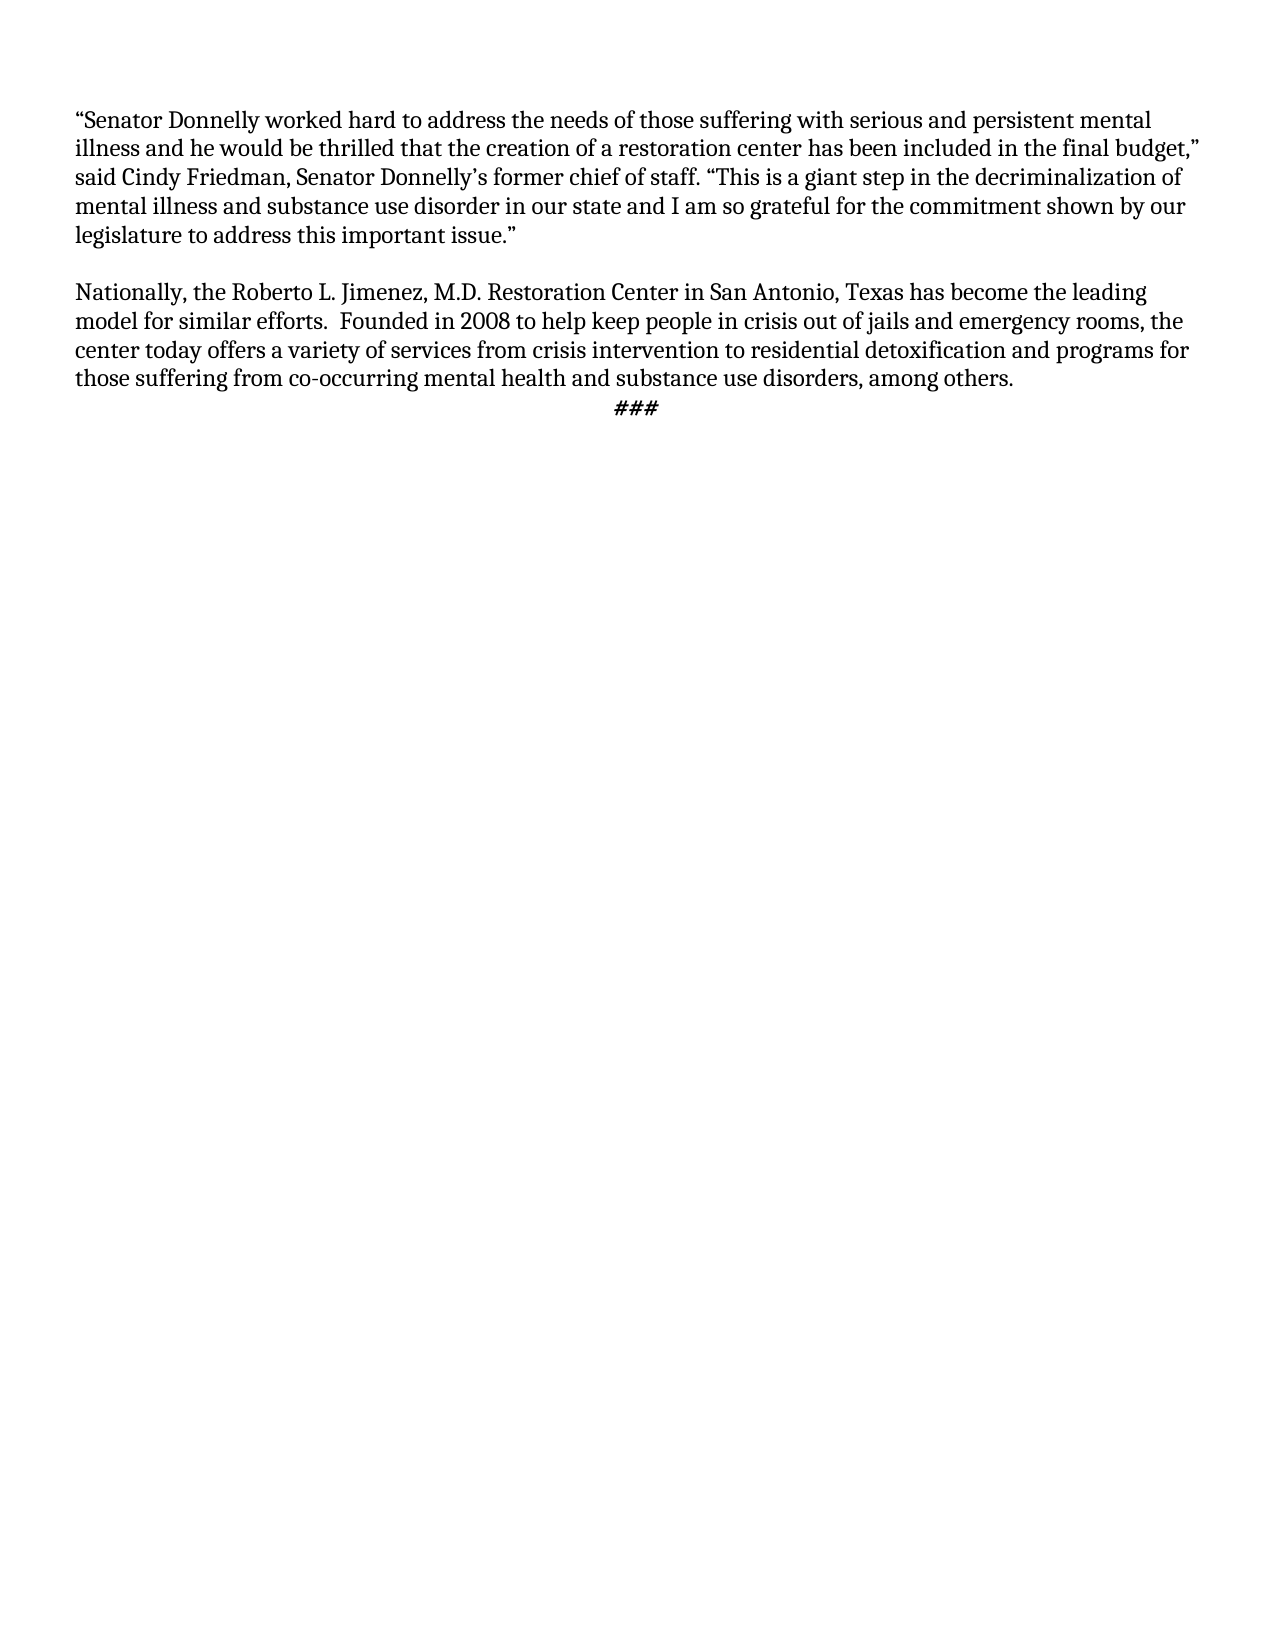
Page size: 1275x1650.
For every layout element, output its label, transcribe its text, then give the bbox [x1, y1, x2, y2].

text Nationally, the Roberto L. Jimenez, M.D. Restoration Center in San Antonio, Texas has become the leading model for similar efforts. Founded in 2008 to help keep people in crisis out of jails and emergency rooms, the center today offers a variety of services from crisis intervention to residential detoxification and programs for those suffering from co-occurring mental health and substance use disorders, among others. [75, 278, 1200, 393]
text ### [75, 393, 1200, 422]
text “Senator Donnelly worked hard to address the needs of those suffering with serious and persistent mental illness and he would be thrilled that the creation of a restoration center has been included in the final budget,” said Cindy Friedman, Senator Donnelly’s former chief of staff. “This is a giant step in the decriminalization of mental illness and substance use disorder in our state and I am so grateful for the commitment shown by our legislature to address this important issue.” [75, 106, 1200, 249]
